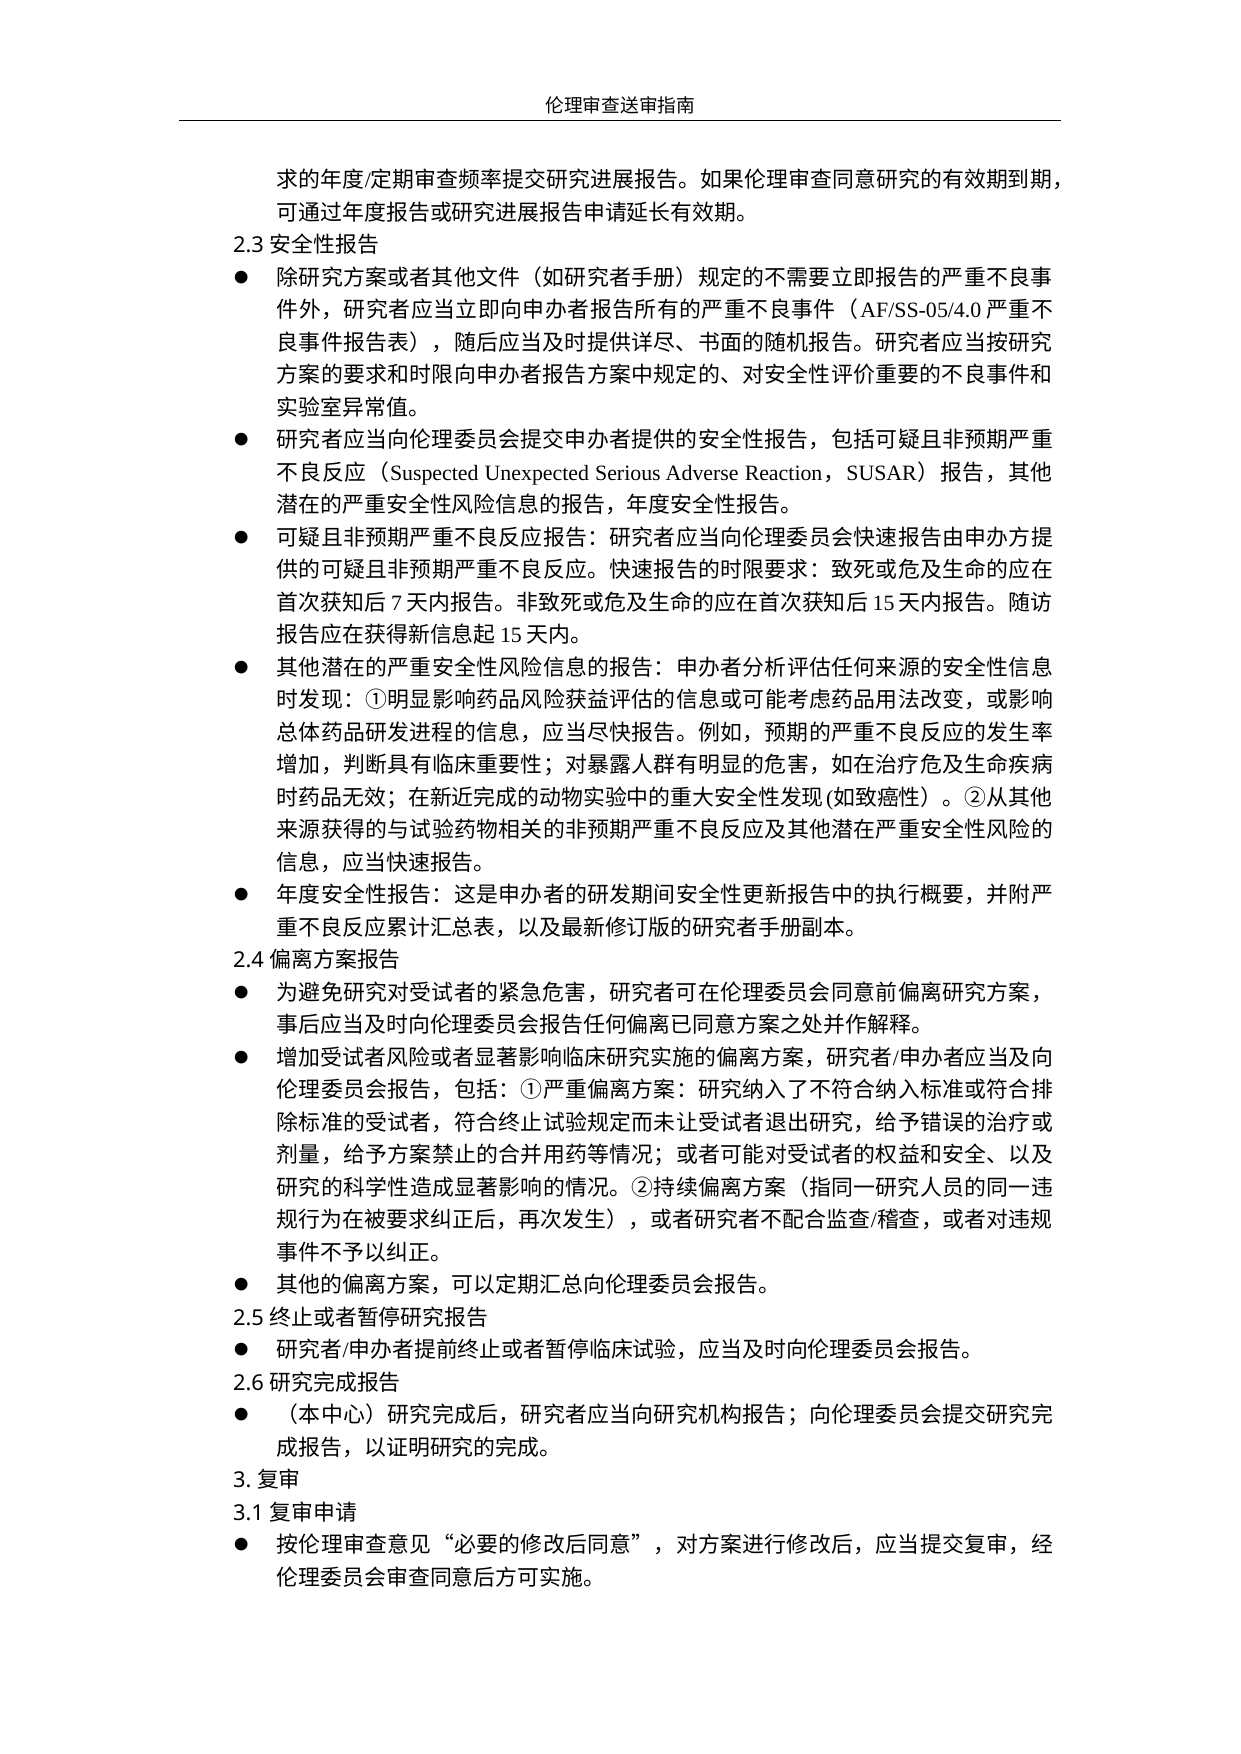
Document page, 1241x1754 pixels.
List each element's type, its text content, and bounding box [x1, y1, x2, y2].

text 3. 复审 [187, 1462, 1053, 1494]
list 其他的偏离方案，可以定期汇总向伦理委员会报告。 [233, 1267, 1053, 1299]
text 2.5 终止或者暂停研究报告 [187, 1299, 1053, 1332]
list 研究者应当向伦理委员会提交申办者提供的安全性报告，包括可疑且非预期严重不良反应（Suspected Unexpected Serious Adverse Reaction，SUSAR）报告，其他潜在的严重安全性风险信息的报告，年度安全性报告。 [233, 422, 1053, 519]
list 除研究方案或者其他文件（如研究者手册）规定的不需要立即报告的严重不良事件外，研究者应当立即向申办者报告所有的严重不良事件（AF/SS-05/4.0严重不良事件报告表），随后应当及时提供详尽、书面的随机报告。研究者应当按研究方案的要求和时限向申办者报告方案中规定的、对安全性评价重要的不良事件和实验室异常值。 [233, 259, 1053, 422]
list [233, 162, 1053, 227]
list 可疑且非预期严重不良反应报告：研究者应当向伦理委员会快速报告由申办方提供的可疑且非预期严重不良反应。快速报告的时限要求：致死或危及生命的应在首次获知后7天内报告。非致死或危及生命的应在首次获知后15天内报告。随访报告应在获得新信息起15天内。 [233, 519, 1053, 649]
text 3.1 复审申请 [187, 1494, 1053, 1527]
text 2.4 偏离方案报告 [187, 942, 1053, 974]
list 增加受试者风险或者显著影响临床研究实施的偏离方案，研究者/申办者应当及向伦理委员会报告，包括：①严重偏离方案：研究纳入了不符合纳入标准或符合排除标准的受试者，符合终止试验规定而未让受试者退出研究，给予错误的治疗或剂量，给予方案禁止的合并用药等情况；或者可能对受试者的权益和安全、以及研究的科学性造成显著影响的情况。②持续偏离方案（指同一研究人员的同一违规行为在被要求纠正后，再次发生），或者研究者不配合监查/稽查，或者对违规事件不予以纠正。 [233, 1039, 1053, 1267]
list 年度安全性报告：这是申办者的研发期间安全性更新报告中的执行概要，并附严重不良反应累计汇总表，以及最新修订版的研究者手册副本。 [233, 877, 1053, 942]
list 其他潜在的严重安全性风险信息的报告：申办者分析评估任何来源的安全性信息时发现：①明显影响药品风险获益评估的信息或可能考虑药品用法改变，或影响总体药品研发进程的信息，应当尽快报告。例如，预期的严重不良反应的发生率增加，判断具有临床重要性；对暴露人群有明显的危害，如在治疗危及生命疾病时药品无效；在新近完成的动物实验中的重大安全性发现(如致癌性）。②从其他来源获得的与试验药物相关的非预期严重不良反应及其他潜在严重安全性风险的信息，应当快速报告。 [233, 649, 1053, 877]
list 研究者/申办者提前终止或者暂停临床试验，应当及时向伦理委员会报告。 [233, 1332, 1053, 1364]
list 为避免研究对受试者的紧急危害，研究者可在伦理委员会同意前偏离研究方案，事后应当及时向伦理委员会报告任何偏离已同意方案之处并作解释。 [233, 974, 1053, 1039]
list 按伦理审查意见“必要的修改后同意”，对方案进行修改后，应当提交复审，经伦理委员会审查同意后方可实施。 [233, 1527, 1053, 1592]
list （本中心）研究完成后，研究者应当向研究机构报告；向伦理委员会提交研究完成报告，以证明研究的完成。 [233, 1397, 1053, 1462]
text 2.3 安全性报告 [187, 227, 1053, 259]
text 2.6 研究完成报告 [187, 1364, 1053, 1397]
